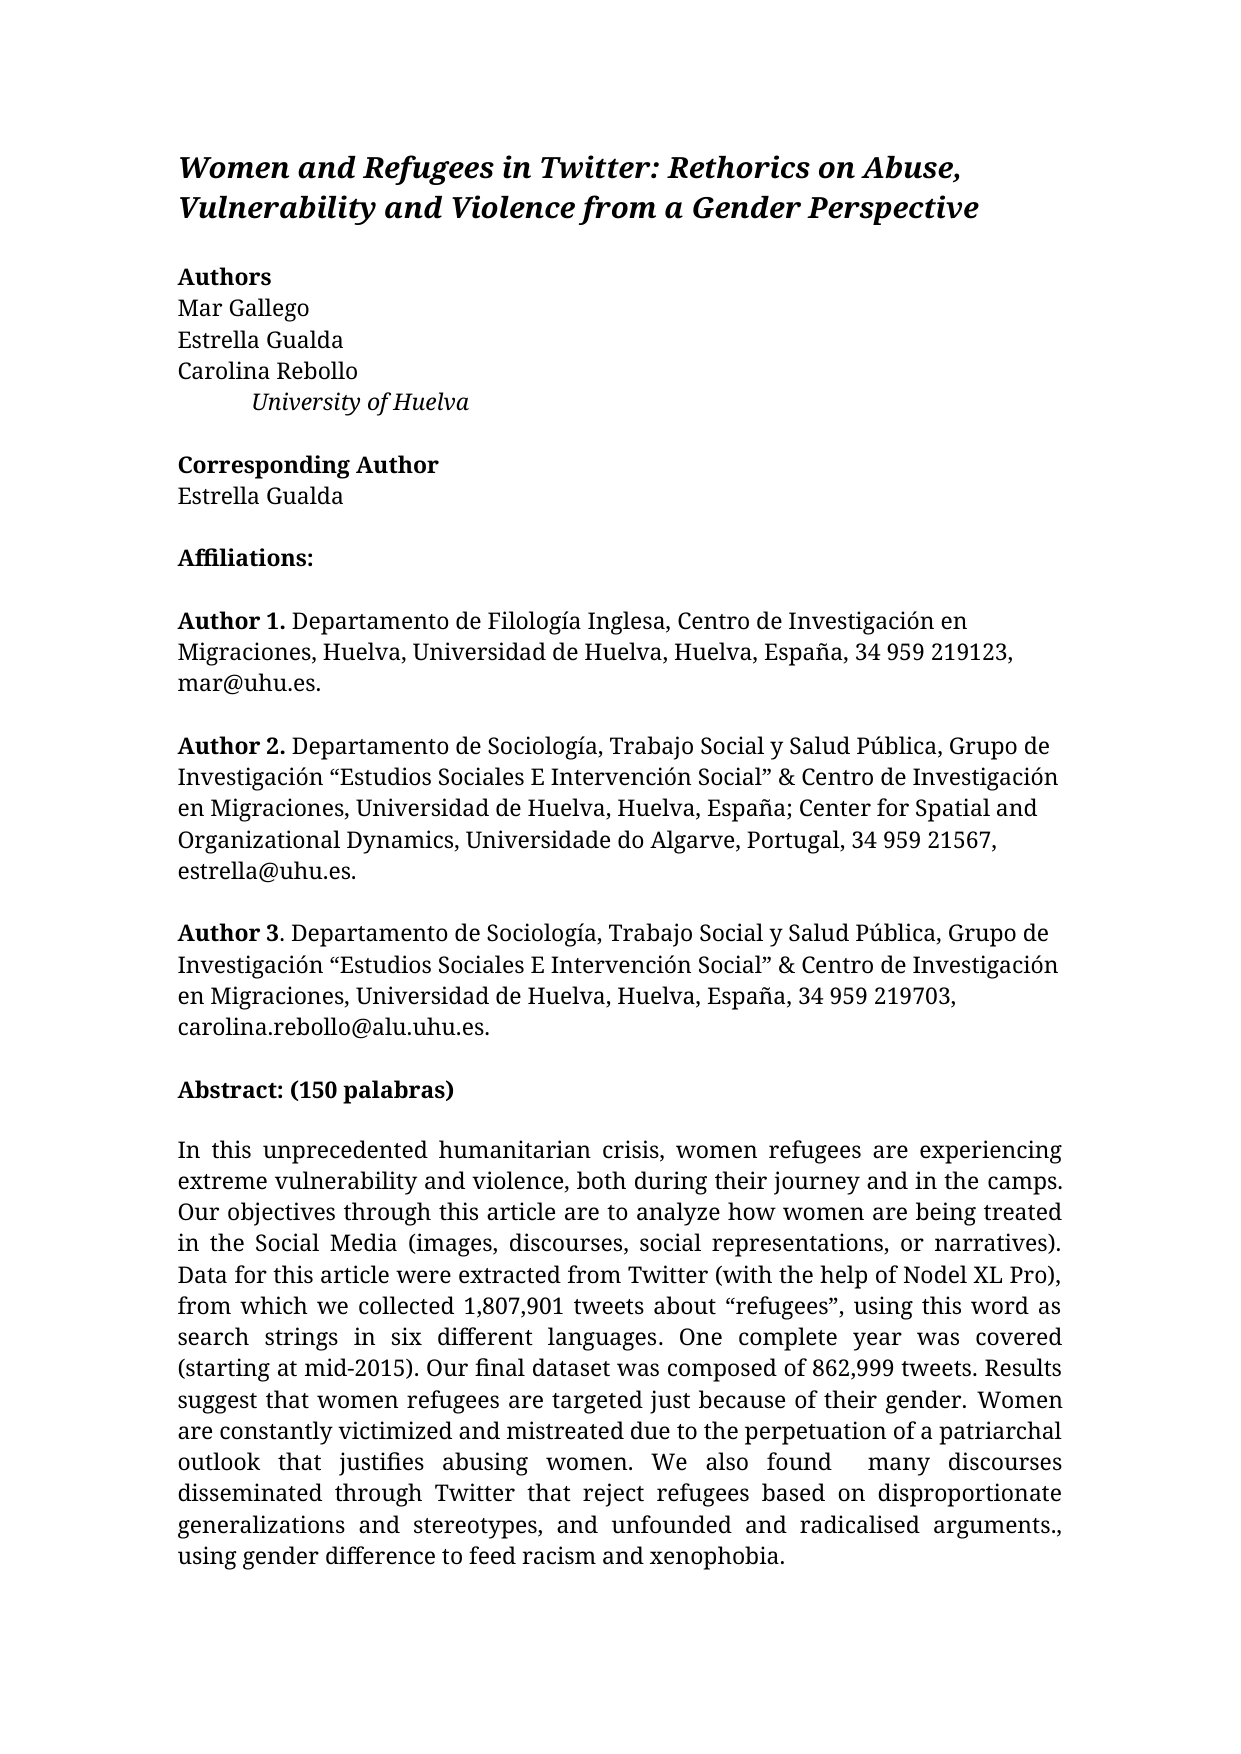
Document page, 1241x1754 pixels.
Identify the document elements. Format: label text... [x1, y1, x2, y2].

text University of Huelva [251, 386, 1063, 417]
text Estrella Gualda [177, 480, 1063, 511]
text Abstract: (150 palabras) [177, 1073, 1063, 1105]
text Author 2. Departamento de Sociología, Trabajo Social y Salud Pública, Grupo de Investigación “Estudios Sociales E Intervención Social” & Centro de Investigación en Migraciones, Universidad de Huelva, Huelva, España; Center for Spatial and Organizational Dynamics, Universidade do Algarve, Portugal, 34 959 21567, estrella@uhu.es. [177, 730, 1063, 886]
text Affiliations: [177, 542, 1063, 573]
text Estrella Gualda [177, 323, 1063, 355]
text Author 1. Departamento de Filología Inglesa, Centro de Investigación en Migraciones, Huelva, Universidad de Huelva, Huelva, España, 34 959 219123, mar@uhu.es. [177, 605, 1063, 698]
text Carolina Rebollo [177, 355, 1063, 386]
text In this unprecedented humanitarian crisis, women refugees are experiencing extreme vulnerability and violence, both during their journey and in the camps. Our objectives through this article are to analyze how women are being treated in the Social Media (images, discourses, social representations, or narratives). Data for this article were extracted from Twitter (with the help of Nodel XL Pro), from which we collected 1,807,901 tweets about “refugees”, using this word as search strings in six different languages. One complete year was covered (starting at mid-2015). Our final dataset was composed of 862,999 tweets. Results suggest that women refugees are targeted just because of their gender. Women are constantly victimized and mistreated due to the perpetuation of a patriarchal outlook that justifies abusing women. We also found many discourses disseminated through Twitter that reject refugees based on disproportionate generalizations and stereotypes, and unfounded and radicalised arguments., using gender difference to feed racism and xenophobia. [177, 1133, 1063, 1571]
text Women and Refugees in Twitter: Rethorics on Abuse, Vulnerability and Violence from a Gender Perspective [177, 148, 1063, 227]
text Author 3. Departamento de Sociología, Trabajo Social y Salud Pública, Grupo de Investigación “Estudios Sociales E Intervención Social” & Centro de Investigación en Migraciones, Universidad de Huelva, Huelva, España, 34 959 219703, carolina.rebollo@alu.uhu.es. [177, 917, 1063, 1042]
text Corresponding Author [177, 448, 1063, 480]
text Mar Gallego [177, 292, 1063, 323]
text Authors [177, 261, 1063, 292]
